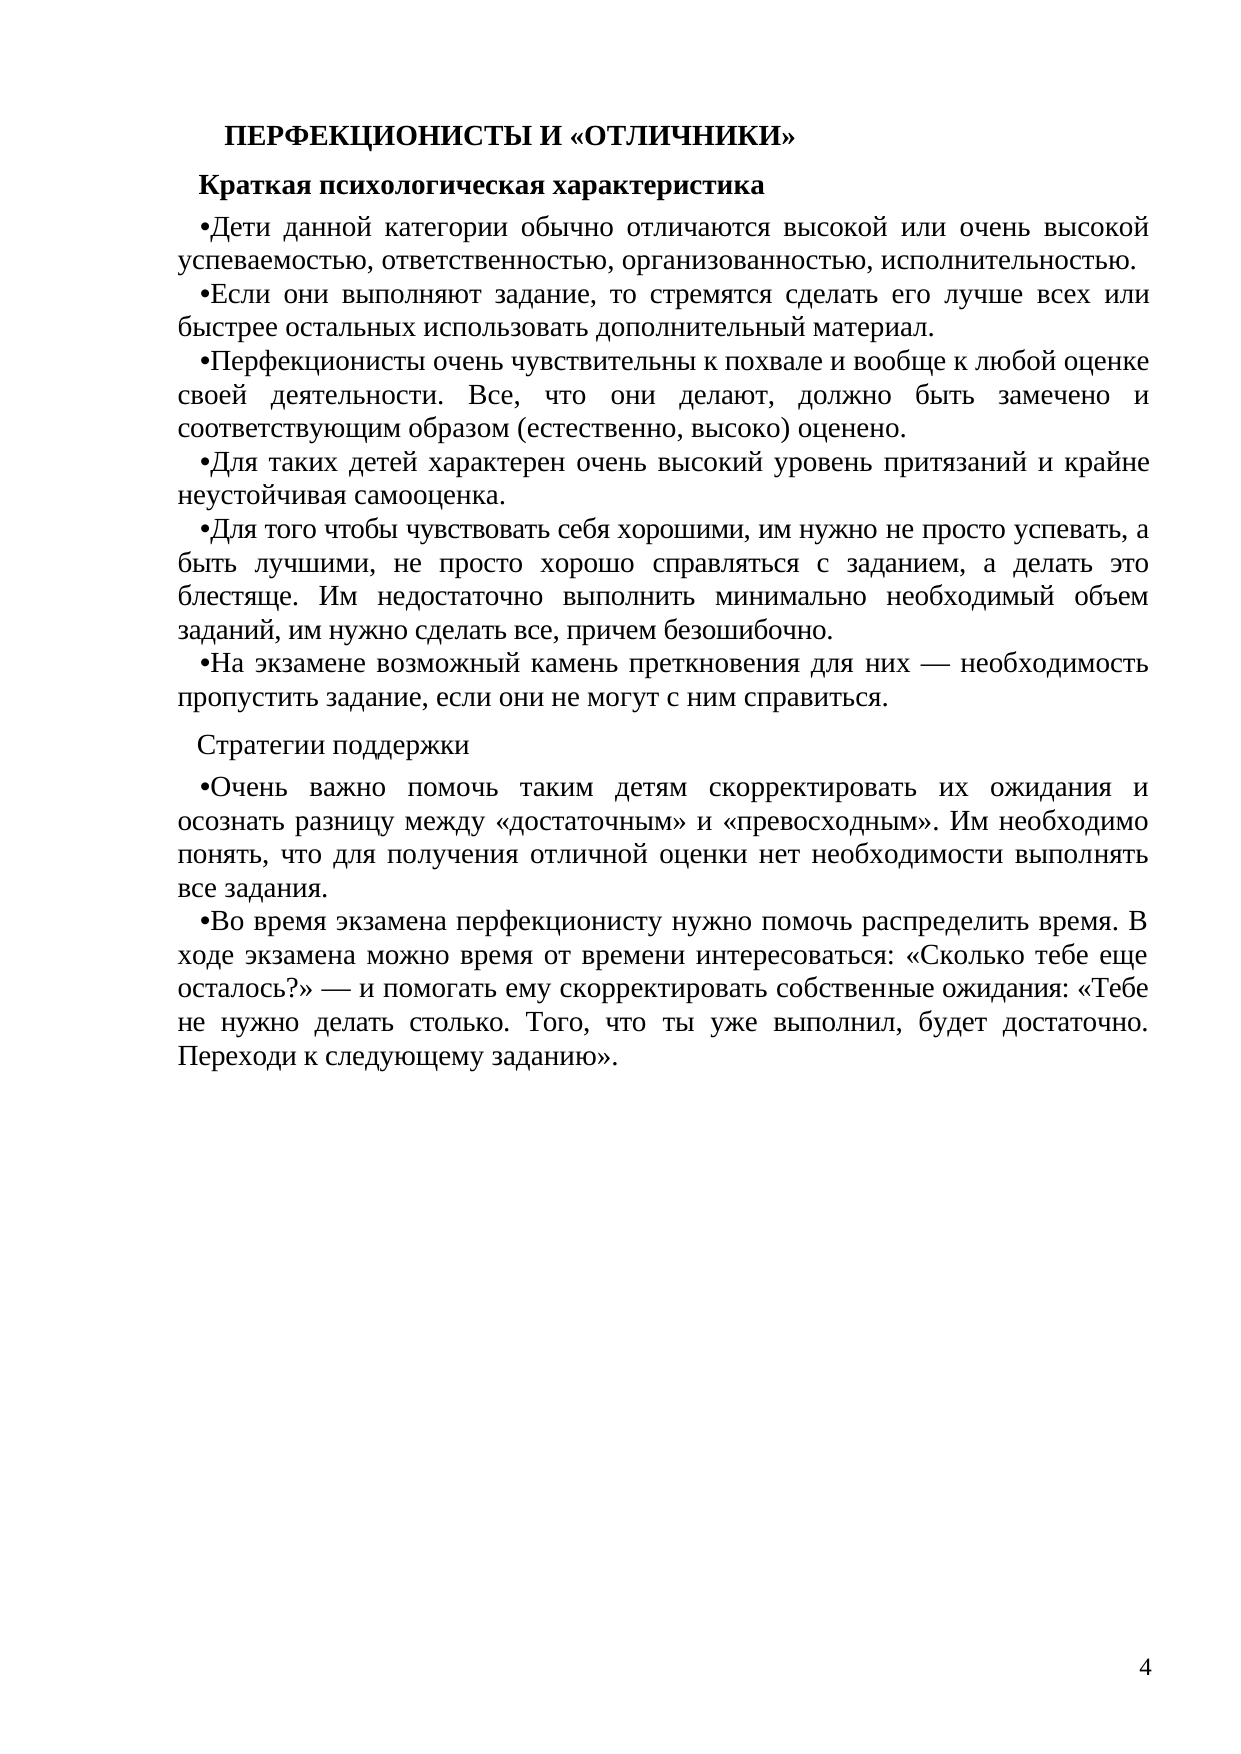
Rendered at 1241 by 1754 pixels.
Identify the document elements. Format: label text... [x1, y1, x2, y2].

text Стратегии поддержки [197, 727, 1152, 761]
list Во время экзамена перфекционисту нужно помочь распределить время. В ходе экзамена можно время от времени интересоваться: «Сколько тебе еще осталось?» — и помогать ему скорректировать собственные ожидания: «Тебе не нужно делать столько. Того, что ты уже выполнил, будет достаточно. Переходи к следующему заданию». [177, 903, 1149, 1071]
list Очень важно помочь таким детям скорректировать их ожидания и осознать разницу между «достаточным» и «превосходным». Им необходимо понять, что для получения отличной оценки нет необходимости выполнять все задания. [177, 769, 1149, 903]
list На экзамене возможный камень преткновения для них — необходимость пропустить задание, если они не могут с ним справиться. [177, 645, 1149, 712]
list Дети данной категории обычно отличаются высокой или очень высокой успеваемостью, ответственностью, организованностью, исполнительностью. [177, 209, 1149, 276]
list Для того чтобы чувствовать себя хорошими, им нужно не просто успевать, а быть лучшими, не просто хорошо справляться с заданием, а делать это блестяще. Им недостаточно выполнить минимально необходимый объем заданий, им нужно сделать все, причем безошибочно. [177, 511, 1149, 645]
list Если они выполняют задание, то стремятся сделать его лучше всех или быстрее остальных использовать дополнительный материал. [177, 276, 1150, 343]
text Краткая психологическая характеристика [198, 167, 1152, 201]
list Перфекционисты очень чувствительны к похвале и вообще к любой оценке своей деятельности. Все, что они делают, должно быть замечено и соответствующим образом (естественно, высоко) оценено. [177, 343, 1150, 444]
list Для таких детей характерен очень высокий уровень притязаний и крайне неустойчивая самооценка. [177, 444, 1150, 511]
text ПЕРФЕКЦИОНИСТЫ И «ОТЛИЧНИКИ» [224, 118, 1152, 152]
